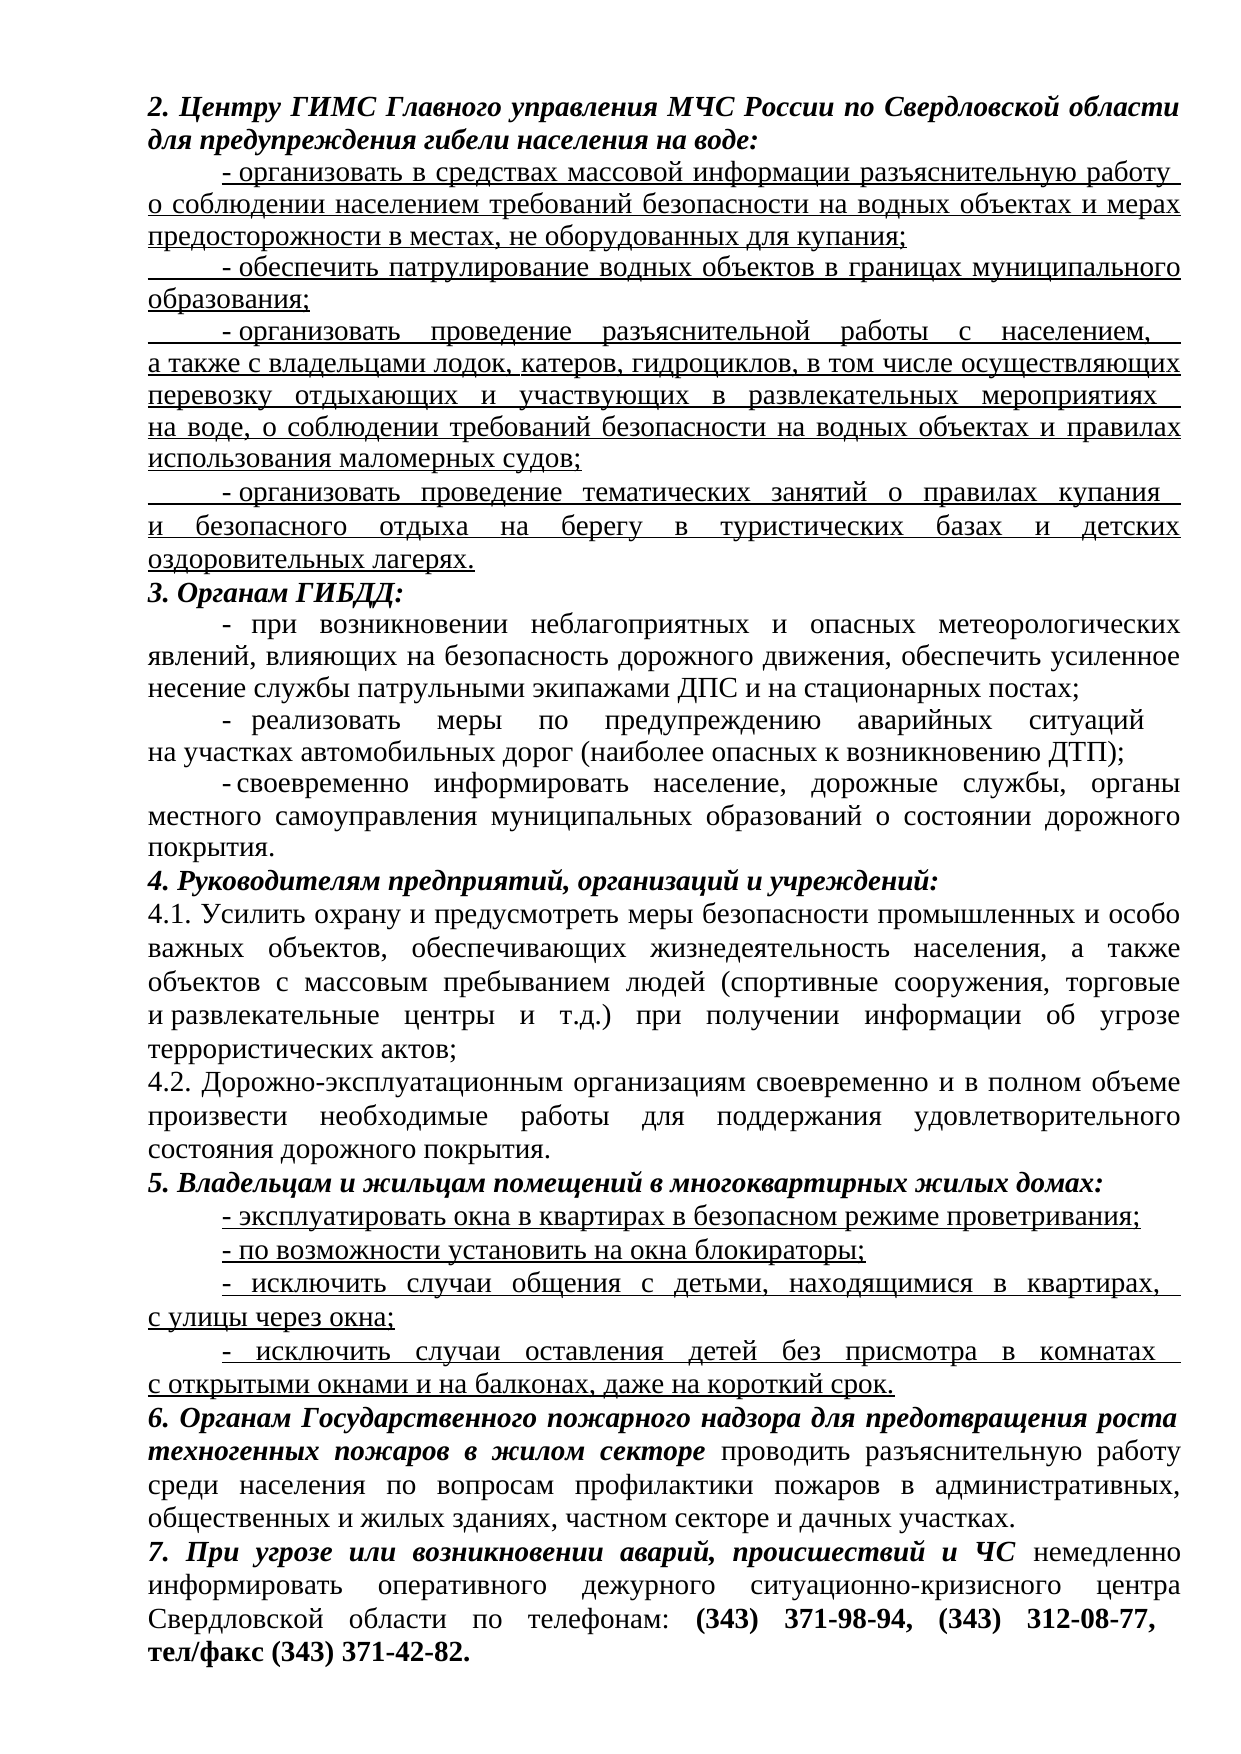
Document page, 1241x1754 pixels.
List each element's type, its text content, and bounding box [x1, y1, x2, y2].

text - организовать проведение тематических занятий о правилах купания и безопасного отдыха на берегу в туристических базах и детских оздоровительных лагерях. [148, 538, 1181, 575]
text - исключить случаи оставления детей без присмотра в комнатах с открытыми окнами и на балконах, даже на короткий срок. [148, 1333, 1181, 1400]
text - организовать проведение разъяснительной работы с населением, а также с владельцами лодок, катеров, гидроциклов, в том числе осуществляющих перевозку отдыхающих и участвующих в развлекательных мероприятиях на воде, о соблюдении требований безопасности на водных объектах и правилах использования маломерных судов; [148, 375, 1181, 406]
text - организовать в средствах массовой информации разъяснительную работу о соблюдении населением требований безопасности на водных объектах и мерах предосторожности в местах, не оборудованных для купания; [148, 216, 1181, 251]
text - организовать проведение тематических занятий о правилах купания и безопасного отдыха на берегу в туристических базах и детских оздоровительных лагерях. [148, 505, 1181, 537]
text 4.1. Усилить охрану и предусмотреть меры безопасности промышленных и особо важных объектов, обеспечивающих жизнедеятельность населения, а также объектов с массовым пребыванием людей (спортивные сооружения, торговые и развлекательные центры и т.д.) при получении информации об угрозе террористических актов; [148, 897, 1181, 1064]
text - организовать в средствах массовой информации разъяснительную работу о соблюдении населением требований безопасности на водных объектах и мерах предосторожности в местах, не оборудованных для купания; [148, 156, 1181, 215]
text - исключить случаи общения с детьми, находящимися в квартирах, с улицы через окна; [148, 1266, 1181, 1333]
text 2. Центру ГИМС Главного управления МЧС России по Свердловской области для предупреждения гибели населения на воде: [148, 89, 1181, 156]
text - организовать проведение тематических занятий о правилах купания и безопасного отдыха на берегу в туристических базах и детских оздоровительных лагерях. [148, 474, 1181, 503]
text - организовать проведение разъяснительной работы с населением, а также с владельцами лодок, катеров, гидроциклов, в том числе осуществляющих перевозку отдыхающих и участвующих в развлекательных мероприятиях на воде, о соблюдении требований безопасности на водных объектах и правилах использования маломерных судов; [148, 344, 1181, 374]
text - обеспечить патрулирование водных объектов в границах муниципального образования; [148, 251, 1181, 278]
text - при возникновении неблагоприятных и опасных метеорологических явлений, влияющих на безопасность дорожного движения, обеспечить усиленное несение службы патрульными экипажами ДПС и на стационарных постах; [148, 608, 1181, 704]
text - организовать проведение разъяснительной работы с населением, а также с владельцами лодок, катеров, гидроциклов, в том числе осуществляющих перевозку отдыхающих и участвующих в развлекательных мероприятиях на воде, о соблюдении требований безопасности на водных объектах и правилах использования маломерных судов; [148, 315, 1181, 342]
text - организовать проведение разъяснительной работы с населением, а также с владельцами лодок, катеров, гидроциклов, в том числе осуществляющих перевозку отдыхающих и участвующих в развлекательных мероприятиях на воде, о соблюдении требований безопасности на водных объектах и правилах использования маломерных судов; [148, 408, 1181, 438]
text - своевременно информировать население, дорожные службы, органы местного самоуправления муниципальных образований о состоянии дорожного покрытия. [148, 767, 1181, 863]
text - организовать проведение разъяснительной работы с населением, а также с владельцами лодок, катеров, гидроциклов, в том числе осуществляющих перевозку отдыхающих и участвующих в развлекательных мероприятиях на воде, о соблюдении требований безопасности на водных объектах и правилах использования маломерных судов; [148, 439, 1181, 474]
text 3. Органам ГИБДД: [148, 575, 1181, 608]
text - обеспечить патрулирование водных объектов в границах муниципального образования; [148, 280, 1181, 315]
text - реализовать меры по предупреждению аварийных ситуаций на участках автомобильных дорог (наиболее опасных к возникновению ДТП); [148, 704, 1181, 767]
text - эксплуатировать окна в квартирах в безопасном режиме проветривания; [148, 1198, 1181, 1232]
text 5. Владельцам и жильцам помещений в многоквартирных жилых домах: [148, 1165, 1181, 1198]
text 7. При угрозе или возникновении аварий, происшествий и ЧС немедленно информировать оперативного дежурного ситуационно-кризисного центра Свердловской области по телефонам: (343) 371-98-94, (343) 312-08-77, тел/факс (343) 371-42-82. [148, 1534, 1181, 1668]
text - по возможности установить на окна блокираторы; [148, 1232, 1181, 1266]
text 6. Органам Государственного пожарного надзора для предотвращения роста техногенных пожаров в жилом секторе проводить разъяснительную работу среди населения по вопросам профилактики пожаров в административных, общественных и жилых зданиях, частном секторе и дачных участках. [148, 1400, 1181, 1534]
text 4. Руководителям предприятий, организаций и учреждений: [148, 863, 1181, 897]
text 4.2. Дорожно-эксплуатационным организациям своевременно и в полном объеме произвести необходимые работы для поддержания удовлетворительного состояния дорожного покрытия. [148, 1064, 1181, 1165]
